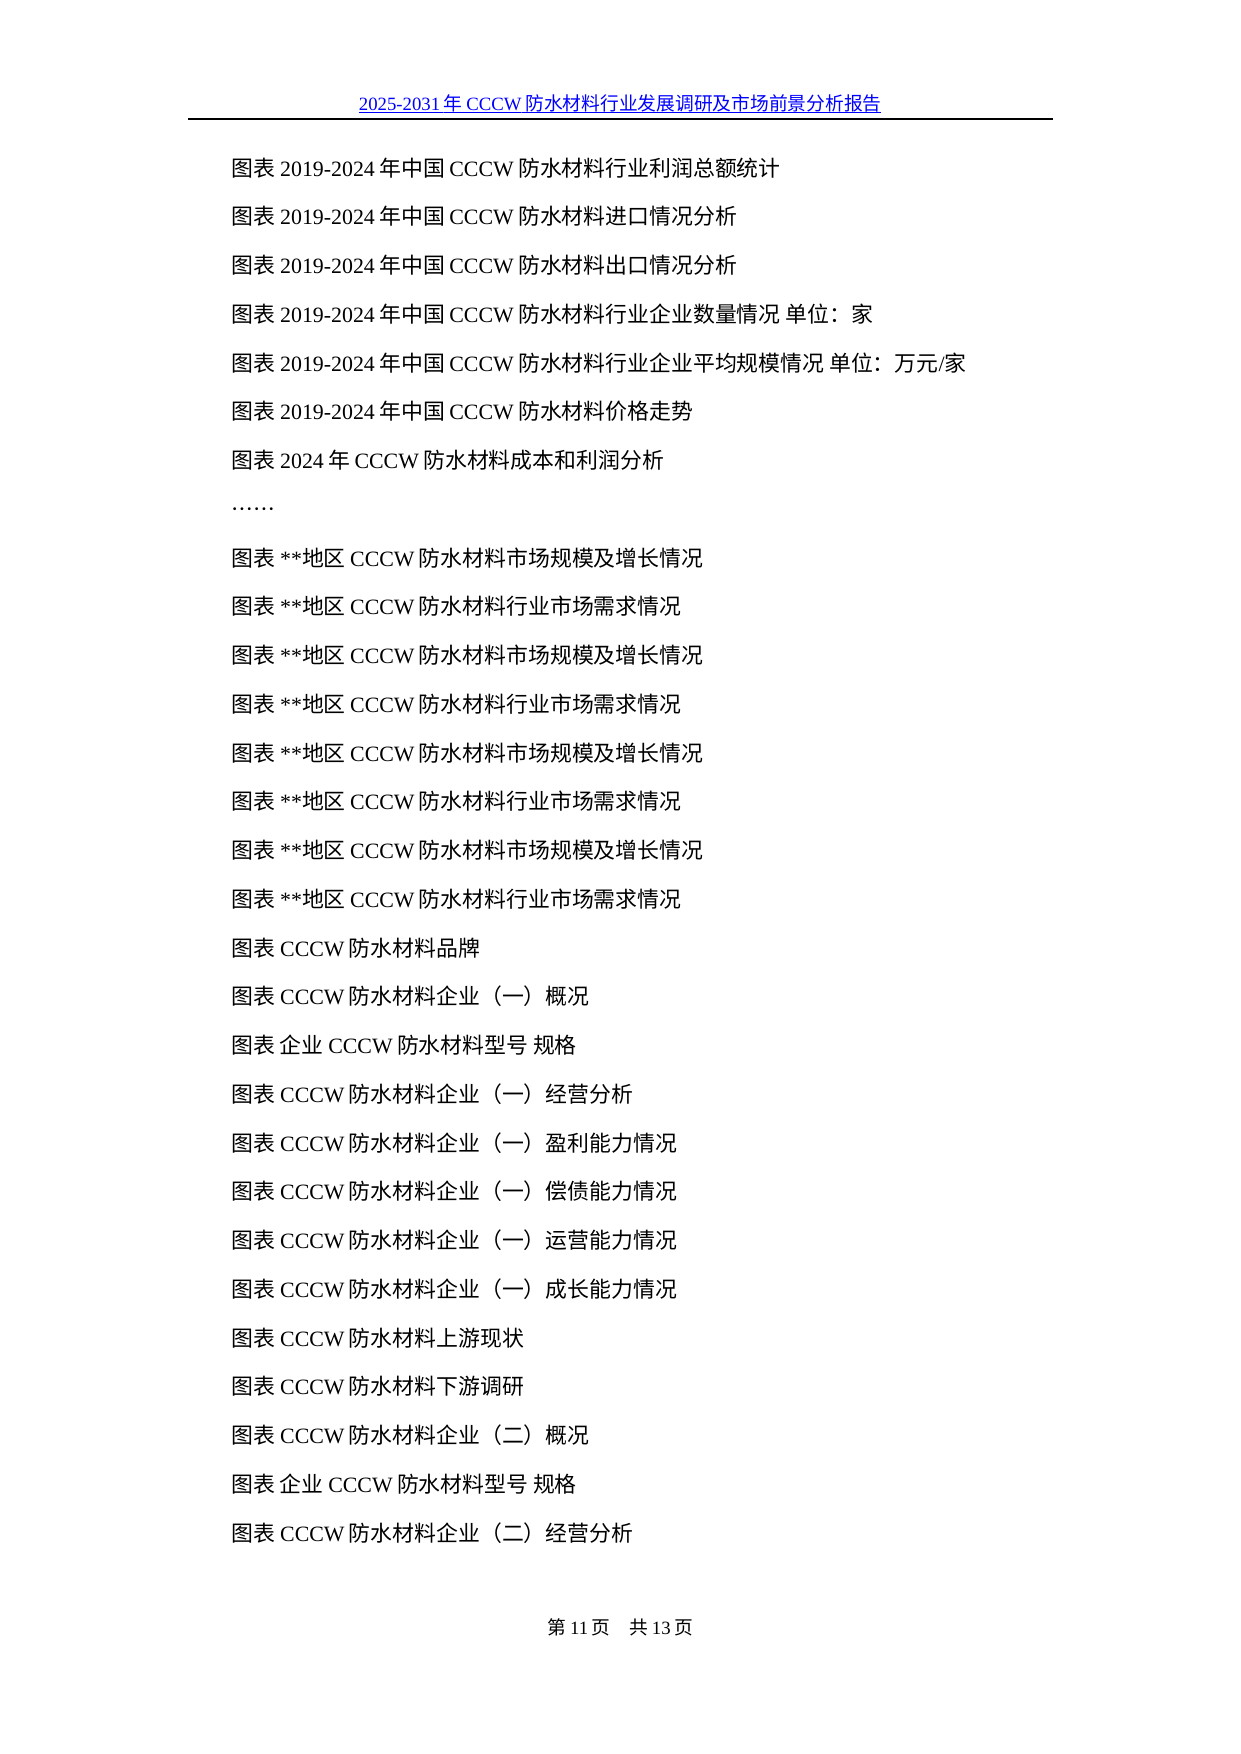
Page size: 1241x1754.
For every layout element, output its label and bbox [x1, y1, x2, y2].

text [187, 150, 1053, 1548]
